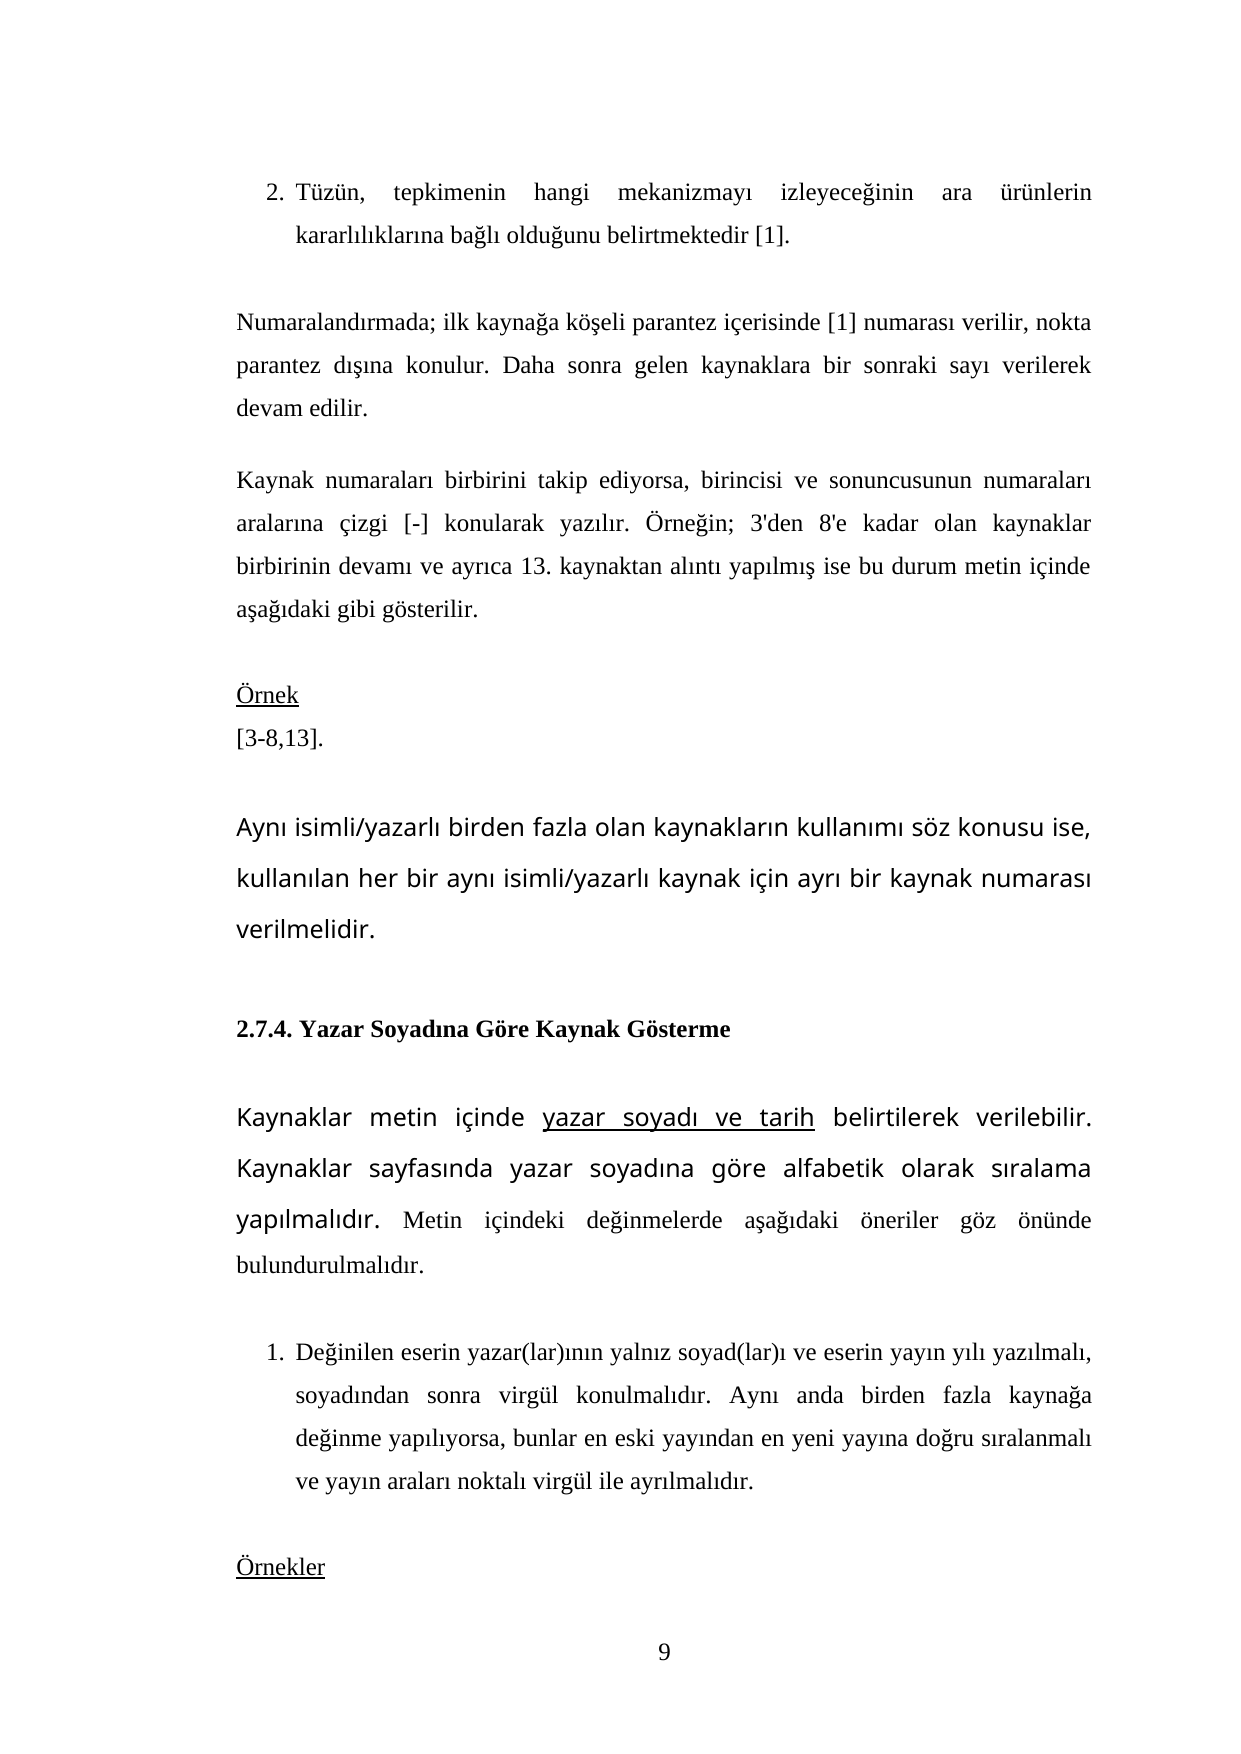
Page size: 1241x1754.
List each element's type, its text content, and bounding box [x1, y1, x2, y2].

text Kaynaklar metin içinde yazar soyadı ve tarih belirtilerek verilebilir. Kaynaklar sayfasında yazar soyadına göre alfabetik olarak sıralama yapılmalıdır. Metin içindeki değinmelerde aşağıdaki öneriler göz önünde bulundurulmalıdır. [236, 1100, 1092, 1279]
text Örnek [236, 680, 1092, 709]
list Tüzün, tepkimenin hangi mekanizmayı izleyeceğinin ara ürünlerin kararlılıklarına bağlı olduğunu belirtmektedir [1]. [266, 177, 1092, 249]
text Kaynak numaraları birbirini takip ediyorsa, birincisi ve sonuncusunun numaraları aralarına çizgi [-] konularak yazılır. Örneğin; 3'den 8'e kadar olan kaynaklar birbirinin devamı ve ayrıca 13. kaynaktan alıntı yapılmış ise bu durum metin içinde aşağıdaki gibi gösterilir. [236, 465, 1092, 623]
list Değinilen eserin yazar(lar)ının yalnız soyad(lar)ı ve eserin yayın yılı yazılmalı, soyadından sonra virgül konulmalıdır. Aynı anda birden fazla kaynağa değinme yapılıyorsa, bunlar en eski yayından en yeni yayına doğru sıralanmalı ve yayın araları noktalı virgül ile ayrılmalıdır. [266, 1337, 1092, 1495]
text 2.7.4. Yazar Soyadına Göre Kaynak Gösterme [236, 1014, 1092, 1043]
text Örnekler [236, 1552, 1092, 1581]
text Aynı isimli/yazarlı birden fazla olan kaynakların kullanımı söz konusu ise, kullanılan her bir aynı isimli/yazarlı kaynak için ayrı bir kaynak numarası verilmelidir. [236, 810, 1092, 946]
text [3-8,13]. [236, 723, 1092, 752]
text Numaralandırmada; ilk kaynağa köşeli parantez içerisinde [1] numarası verilir, nokta parantez dışına konulur. Daha sonra gelen kaynaklara bir sonraki sayı verilerek devam edilir. [236, 307, 1092, 422]
